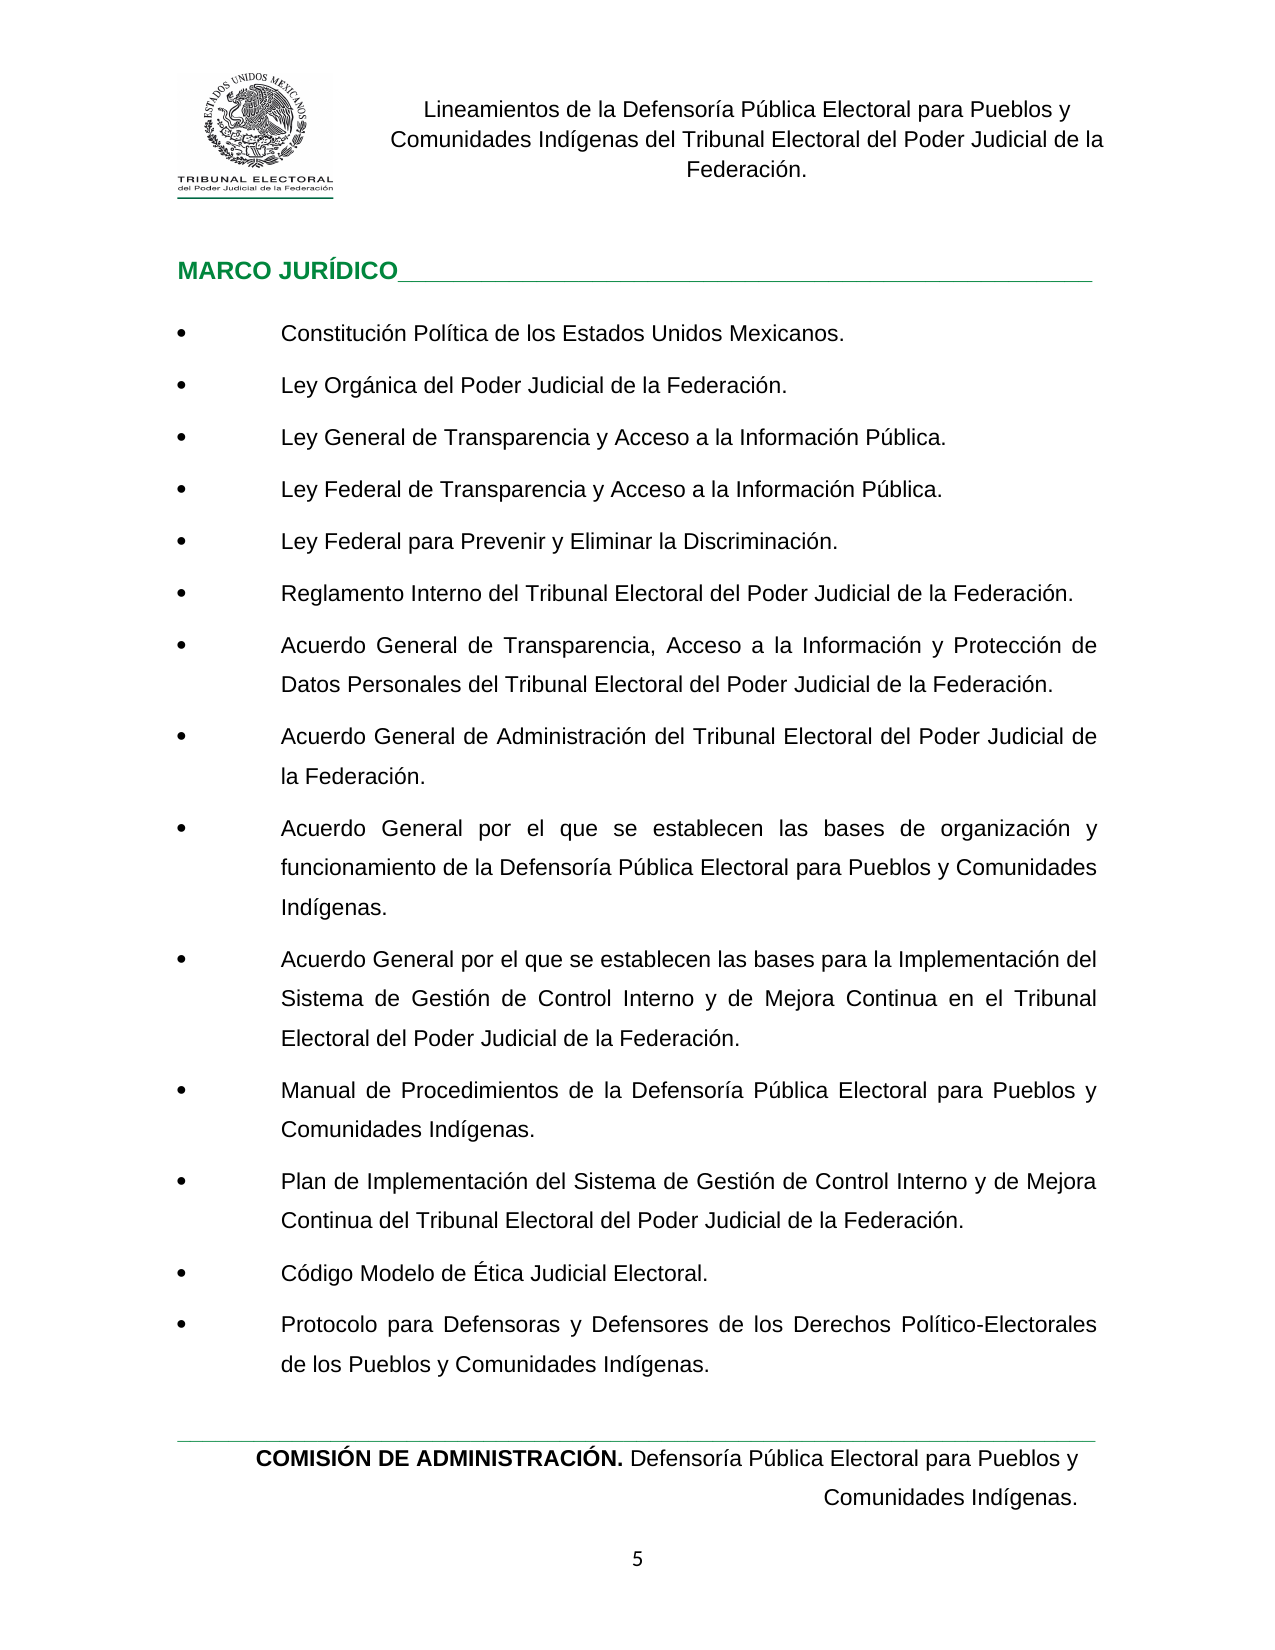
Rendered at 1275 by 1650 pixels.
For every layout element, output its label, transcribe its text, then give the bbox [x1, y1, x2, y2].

picture [177, 73, 334, 199]
list Reglamento Interno del Tribunal Electoral del Poder Judicial de la Federación. [177, 580, 1098, 606]
list Protocolo para Defensoras y Defensores de los Derechos Político-Electorales de los Pueblos y Comunidades Indígenas. [177, 1311, 1098, 1377]
list Ley Federal de Transparencia y Acceso a la Información Pública. [177, 476, 1098, 502]
list Constitución Política de los Estados Unidos Mexicanos. [177, 320, 1098, 346]
list Acuerdo General por el que se establecen las bases para la Implementación del Sistema de Gestión de Control Interno y de Mejora Continua en el Tribunal Electoral del Poder Judicial de la Federación. [177, 946, 1098, 1051]
text MARCO JURÍDICO__________________________________________________ [177, 256, 1098, 285]
list Manual de Procedimientos de la Defensoría Pública Electoral para Pueblos y Comunidades Indígenas. [177, 1077, 1098, 1142]
list Ley Orgánica del Poder Judicial de la Federación. [177, 372, 1098, 398]
list Código Modelo de Ética Judicial Electoral. [177, 1259, 1098, 1286]
list Acuerdo General de Transparencia, Acceso a la Información y Protección de Datos Personales del Tribunal Electoral del Poder Judicial de la Federación. [177, 632, 1098, 698]
list Ley Federal para Prevenir y Eliminar la Discriminación. [177, 528, 1098, 554]
list Ley General de Transparencia y Acceso a la Información Pública. [177, 424, 1098, 450]
list Acuerdo General de Administración del Tribunal Electoral del Poder Judicial de la Federación. [177, 723, 1098, 789]
list Plan de Implementación del Sistema de Gestión de Control Interno y de Mejora Continua del Tribunal Electoral del Poder Judicial de la Federación. [177, 1168, 1098, 1234]
list Acuerdo General por el que se establecen las bases de organización y funcionamiento de la Defensoría Pública Electoral para Pueblos y Comunidades Indígenas. [177, 815, 1098, 920]
